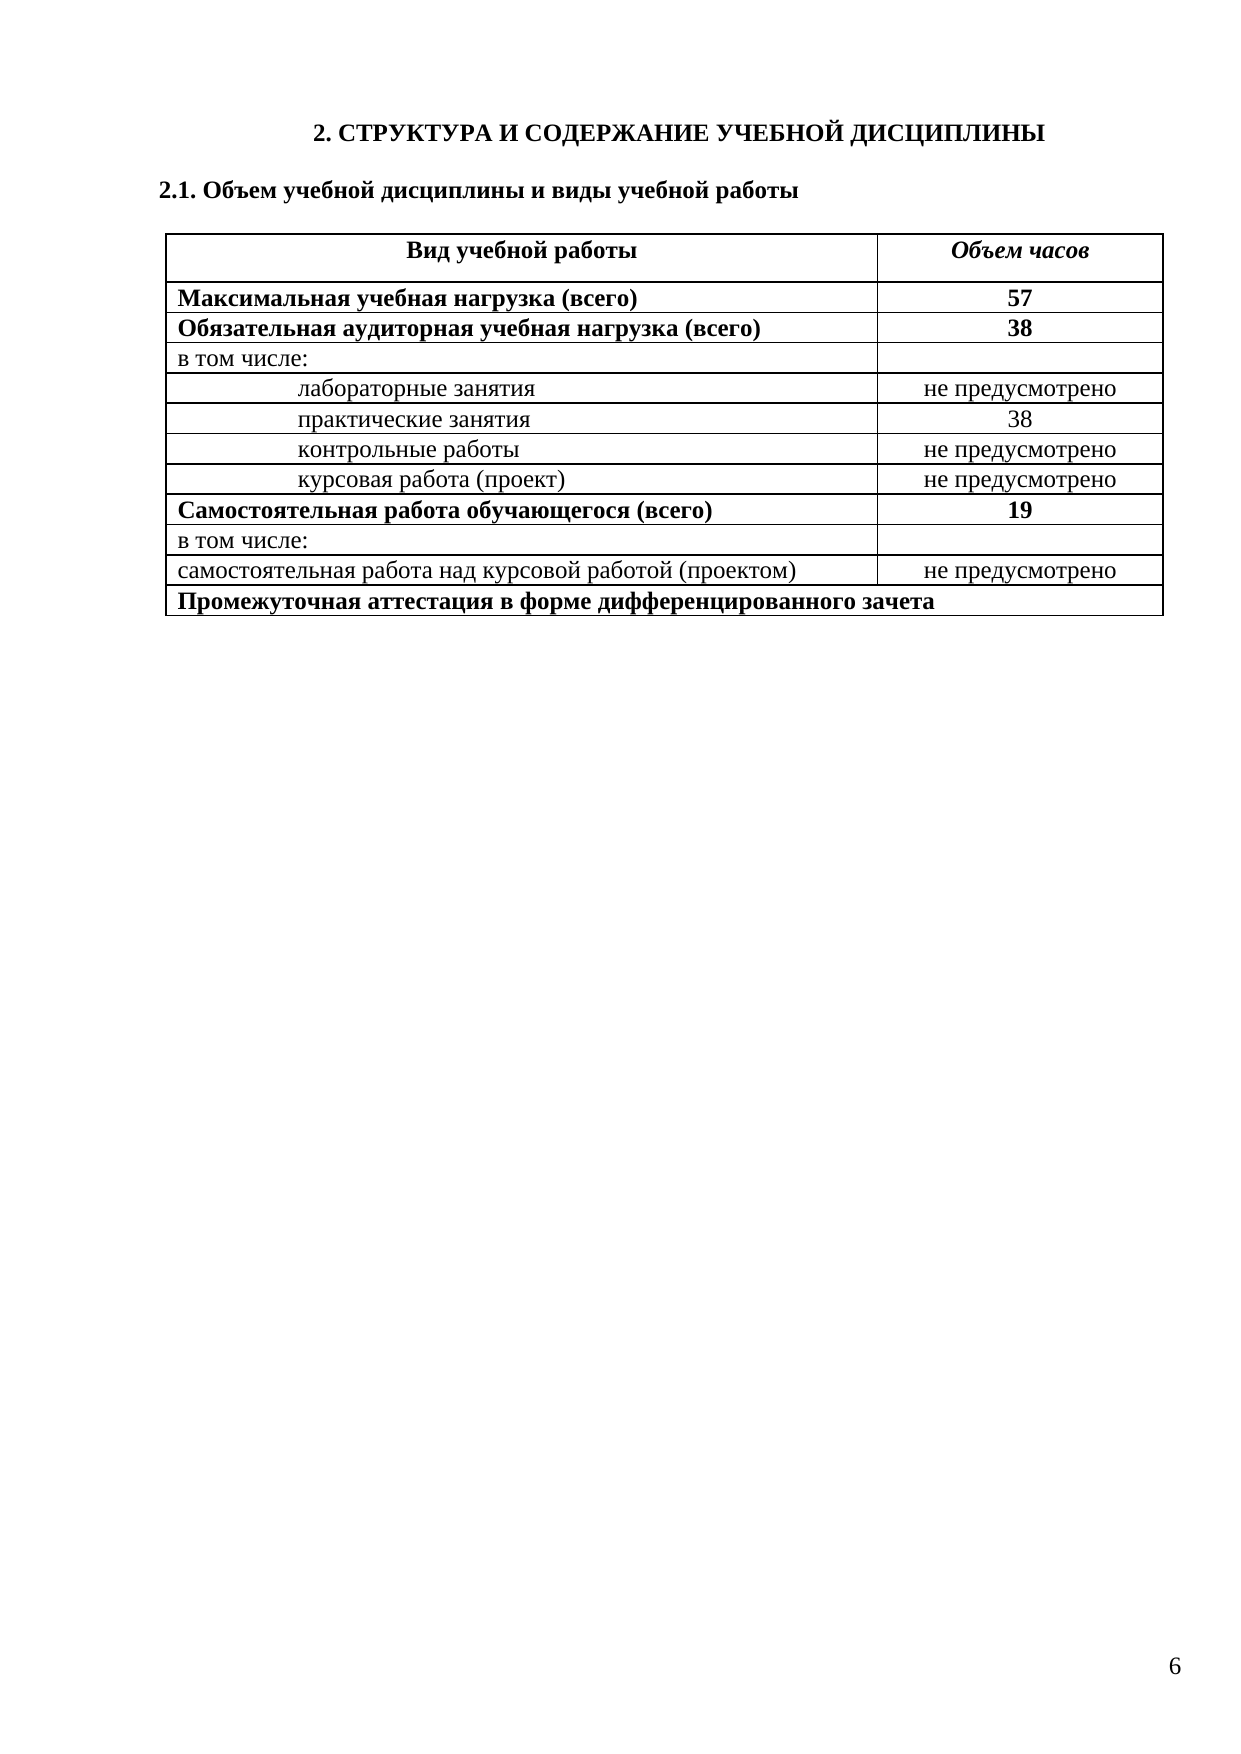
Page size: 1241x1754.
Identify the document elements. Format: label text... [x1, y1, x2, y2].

table_cell Обязательная аудиторная учебная нагрузка (всего) [167, 313, 877, 342]
text 2. СТРУКТУРА И СОДЕРЖАНИЕ УЧЕБНОЙ ДИСЦИПЛИНЫ [177, 118, 1181, 147]
table_cell 19 [878, 495, 1162, 523]
table_cell курсовая работа (проект) [167, 465, 877, 493]
table_cell в том числе: [167, 525, 877, 554]
table_cell самостоятельная работа над курсовой работой (проектом) [167, 556, 877, 584]
table_cell не предусмотрено [878, 465, 1162, 493]
text 2.1. Объем учебной дисциплины и виды учебной работы [158, 176, 1181, 204]
table_cell Максимальная учебная нагрузка (всего) [167, 283, 877, 311]
table_header Объем часов [878, 235, 1162, 281]
table_cell 38 [878, 404, 1162, 433]
table_cell [878, 343, 1162, 372]
table_cell 38 [878, 313, 1162, 342]
table_cell Промежуточная аттестация в форме дифференцированного зачета [167, 586, 1162, 614]
table_cell 57 [878, 283, 1162, 311]
table_cell практические занятия [167, 404, 877, 433]
table_header Вид учебной работы [167, 235, 877, 281]
table_cell в том числе: [167, 343, 877, 372]
table_cell не предусмотрено [878, 434, 1162, 463]
table_cell лабораторные занятия [167, 374, 877, 402]
table_cell контрольные работы [167, 434, 877, 463]
table_cell не предусмотрено [878, 374, 1162, 402]
table_cell не предусмотрено [878, 556, 1162, 584]
table_cell Самостоятельная работа обучающегося (всего) [167, 495, 877, 523]
table_cell [878, 525, 1162, 554]
